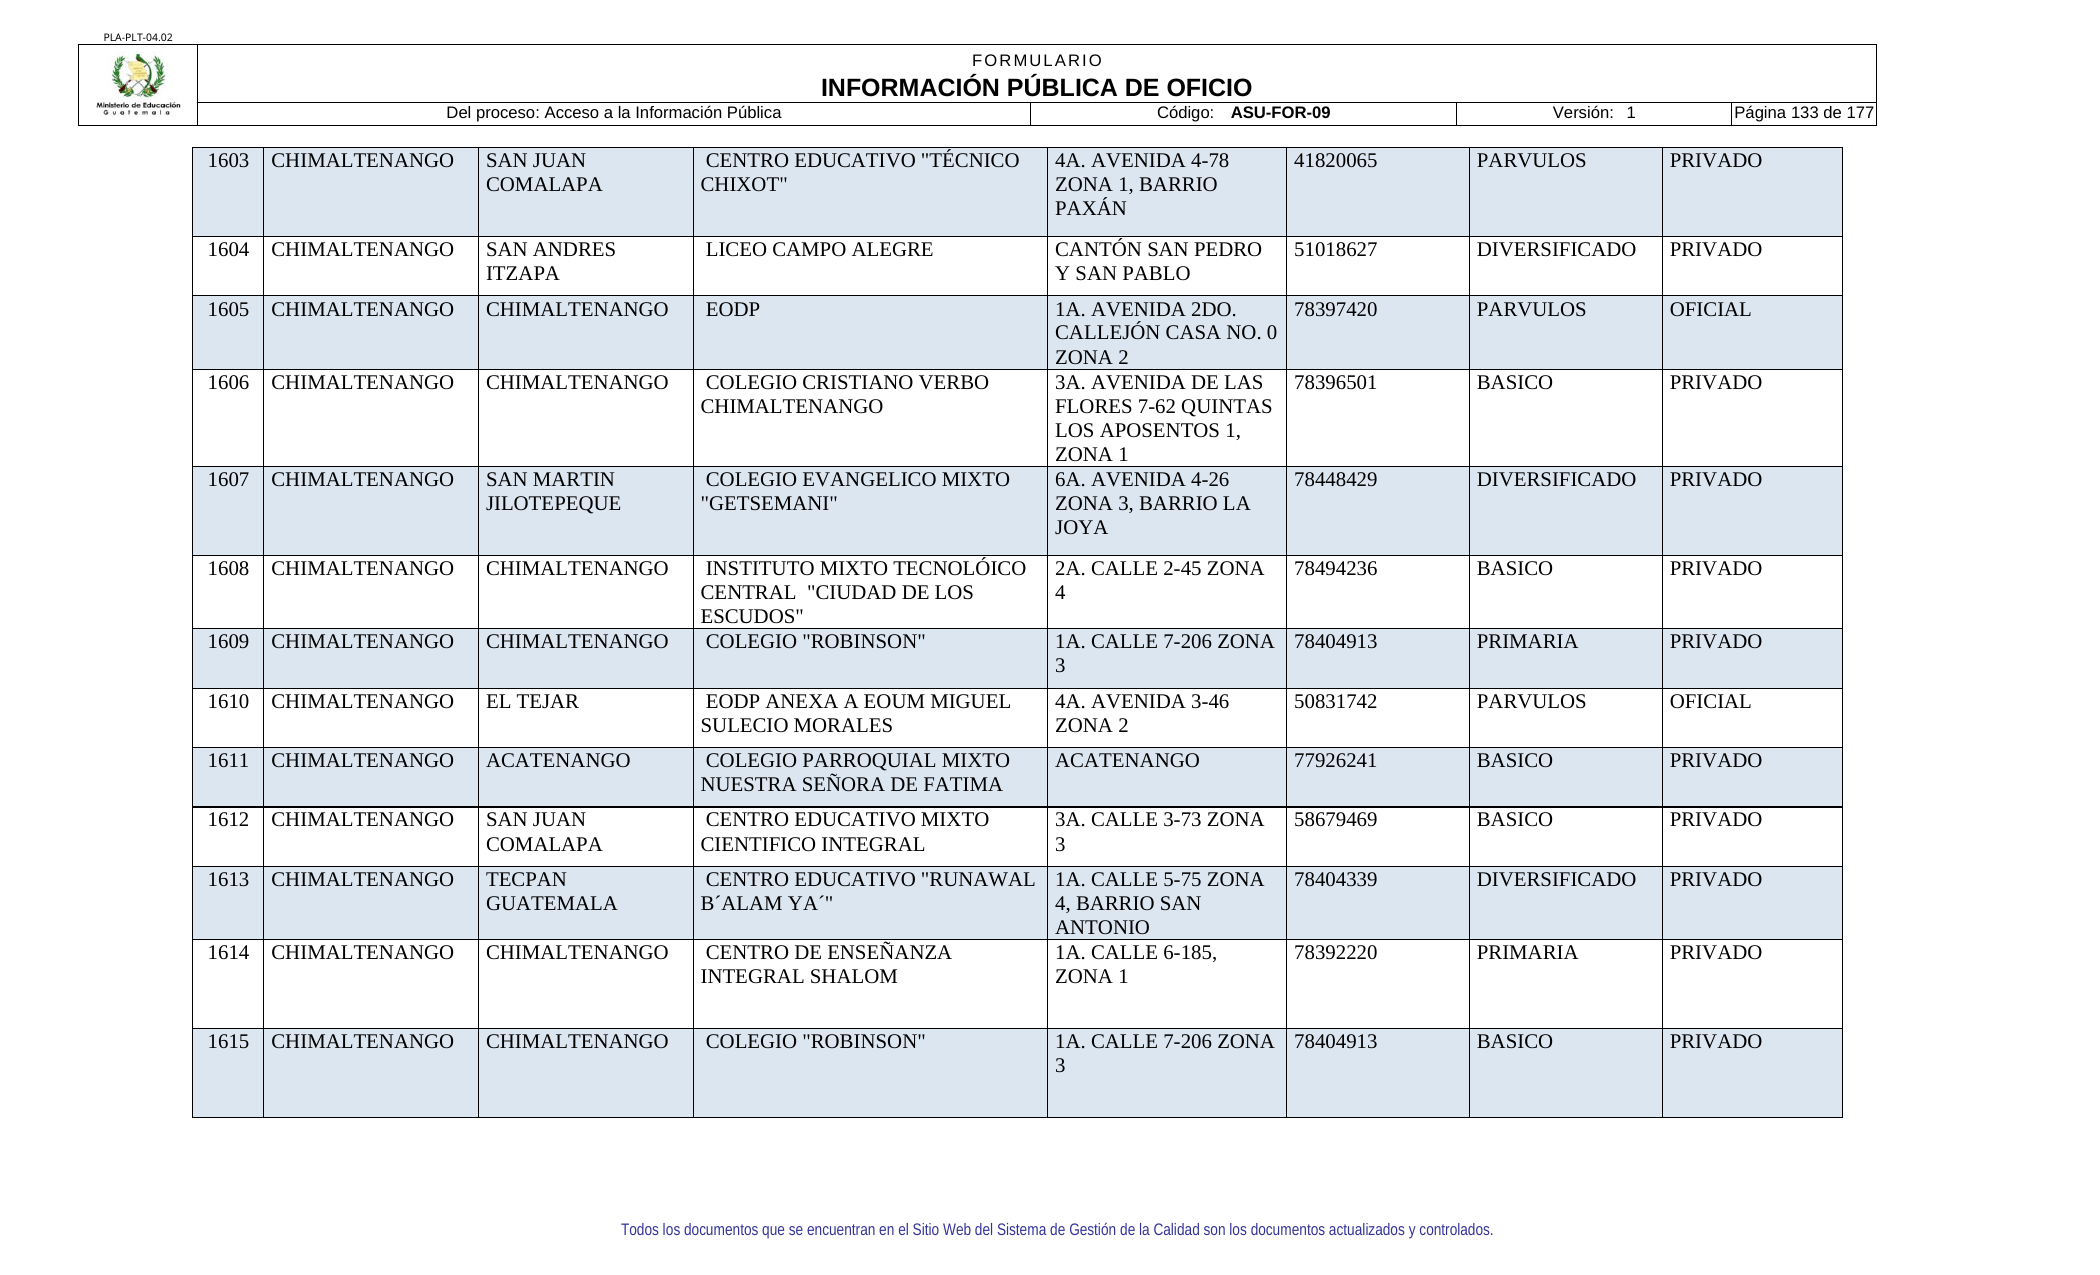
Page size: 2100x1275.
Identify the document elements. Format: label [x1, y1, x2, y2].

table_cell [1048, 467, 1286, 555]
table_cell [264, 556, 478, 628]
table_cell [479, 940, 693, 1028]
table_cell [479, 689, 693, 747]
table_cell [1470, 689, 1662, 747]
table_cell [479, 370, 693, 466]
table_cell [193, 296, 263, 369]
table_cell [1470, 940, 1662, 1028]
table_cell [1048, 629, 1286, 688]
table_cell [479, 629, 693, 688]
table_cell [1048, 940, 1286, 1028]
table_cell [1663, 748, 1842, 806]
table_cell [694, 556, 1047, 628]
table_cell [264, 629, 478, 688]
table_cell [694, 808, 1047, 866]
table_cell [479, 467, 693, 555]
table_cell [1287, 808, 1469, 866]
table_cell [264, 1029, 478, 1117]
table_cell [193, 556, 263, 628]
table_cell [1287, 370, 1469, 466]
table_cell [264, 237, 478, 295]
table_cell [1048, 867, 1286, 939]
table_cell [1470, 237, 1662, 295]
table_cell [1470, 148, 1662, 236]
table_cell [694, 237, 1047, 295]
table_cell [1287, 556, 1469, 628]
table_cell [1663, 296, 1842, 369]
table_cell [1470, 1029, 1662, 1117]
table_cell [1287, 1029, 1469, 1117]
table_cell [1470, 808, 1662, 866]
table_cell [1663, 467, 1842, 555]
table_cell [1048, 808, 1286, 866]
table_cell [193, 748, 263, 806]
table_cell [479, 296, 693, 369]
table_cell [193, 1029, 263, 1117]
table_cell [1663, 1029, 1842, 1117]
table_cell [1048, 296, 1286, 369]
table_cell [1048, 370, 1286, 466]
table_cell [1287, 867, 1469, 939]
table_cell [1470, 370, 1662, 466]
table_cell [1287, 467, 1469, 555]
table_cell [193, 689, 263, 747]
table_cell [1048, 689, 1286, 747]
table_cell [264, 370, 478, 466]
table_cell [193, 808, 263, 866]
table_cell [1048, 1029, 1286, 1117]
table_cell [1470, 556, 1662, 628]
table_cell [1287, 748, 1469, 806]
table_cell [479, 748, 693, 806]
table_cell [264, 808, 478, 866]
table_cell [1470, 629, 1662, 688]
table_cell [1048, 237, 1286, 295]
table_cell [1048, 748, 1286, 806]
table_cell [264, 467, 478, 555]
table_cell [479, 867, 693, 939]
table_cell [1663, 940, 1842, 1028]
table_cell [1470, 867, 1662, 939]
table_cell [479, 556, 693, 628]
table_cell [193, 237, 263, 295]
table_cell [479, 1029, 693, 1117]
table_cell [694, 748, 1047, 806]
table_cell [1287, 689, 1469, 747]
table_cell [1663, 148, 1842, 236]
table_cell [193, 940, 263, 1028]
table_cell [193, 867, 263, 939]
picture [95, 51, 181, 117]
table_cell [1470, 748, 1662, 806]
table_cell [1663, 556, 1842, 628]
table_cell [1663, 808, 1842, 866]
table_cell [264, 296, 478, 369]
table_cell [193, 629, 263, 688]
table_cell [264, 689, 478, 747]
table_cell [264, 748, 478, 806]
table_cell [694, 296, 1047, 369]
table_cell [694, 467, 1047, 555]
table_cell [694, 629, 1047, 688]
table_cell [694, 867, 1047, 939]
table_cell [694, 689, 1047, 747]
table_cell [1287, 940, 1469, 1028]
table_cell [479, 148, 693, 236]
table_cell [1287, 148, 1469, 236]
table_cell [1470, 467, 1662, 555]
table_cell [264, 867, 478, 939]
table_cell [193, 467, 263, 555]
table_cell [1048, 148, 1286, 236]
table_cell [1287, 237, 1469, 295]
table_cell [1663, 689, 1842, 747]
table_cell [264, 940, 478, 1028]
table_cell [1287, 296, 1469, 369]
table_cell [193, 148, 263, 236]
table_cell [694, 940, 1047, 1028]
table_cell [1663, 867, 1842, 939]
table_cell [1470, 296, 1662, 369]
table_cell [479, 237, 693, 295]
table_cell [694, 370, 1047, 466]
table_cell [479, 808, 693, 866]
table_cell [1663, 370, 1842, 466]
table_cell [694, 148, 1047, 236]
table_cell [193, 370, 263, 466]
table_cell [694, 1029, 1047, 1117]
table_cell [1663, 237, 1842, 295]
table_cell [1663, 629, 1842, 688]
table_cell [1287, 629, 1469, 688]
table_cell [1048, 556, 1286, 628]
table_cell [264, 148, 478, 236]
